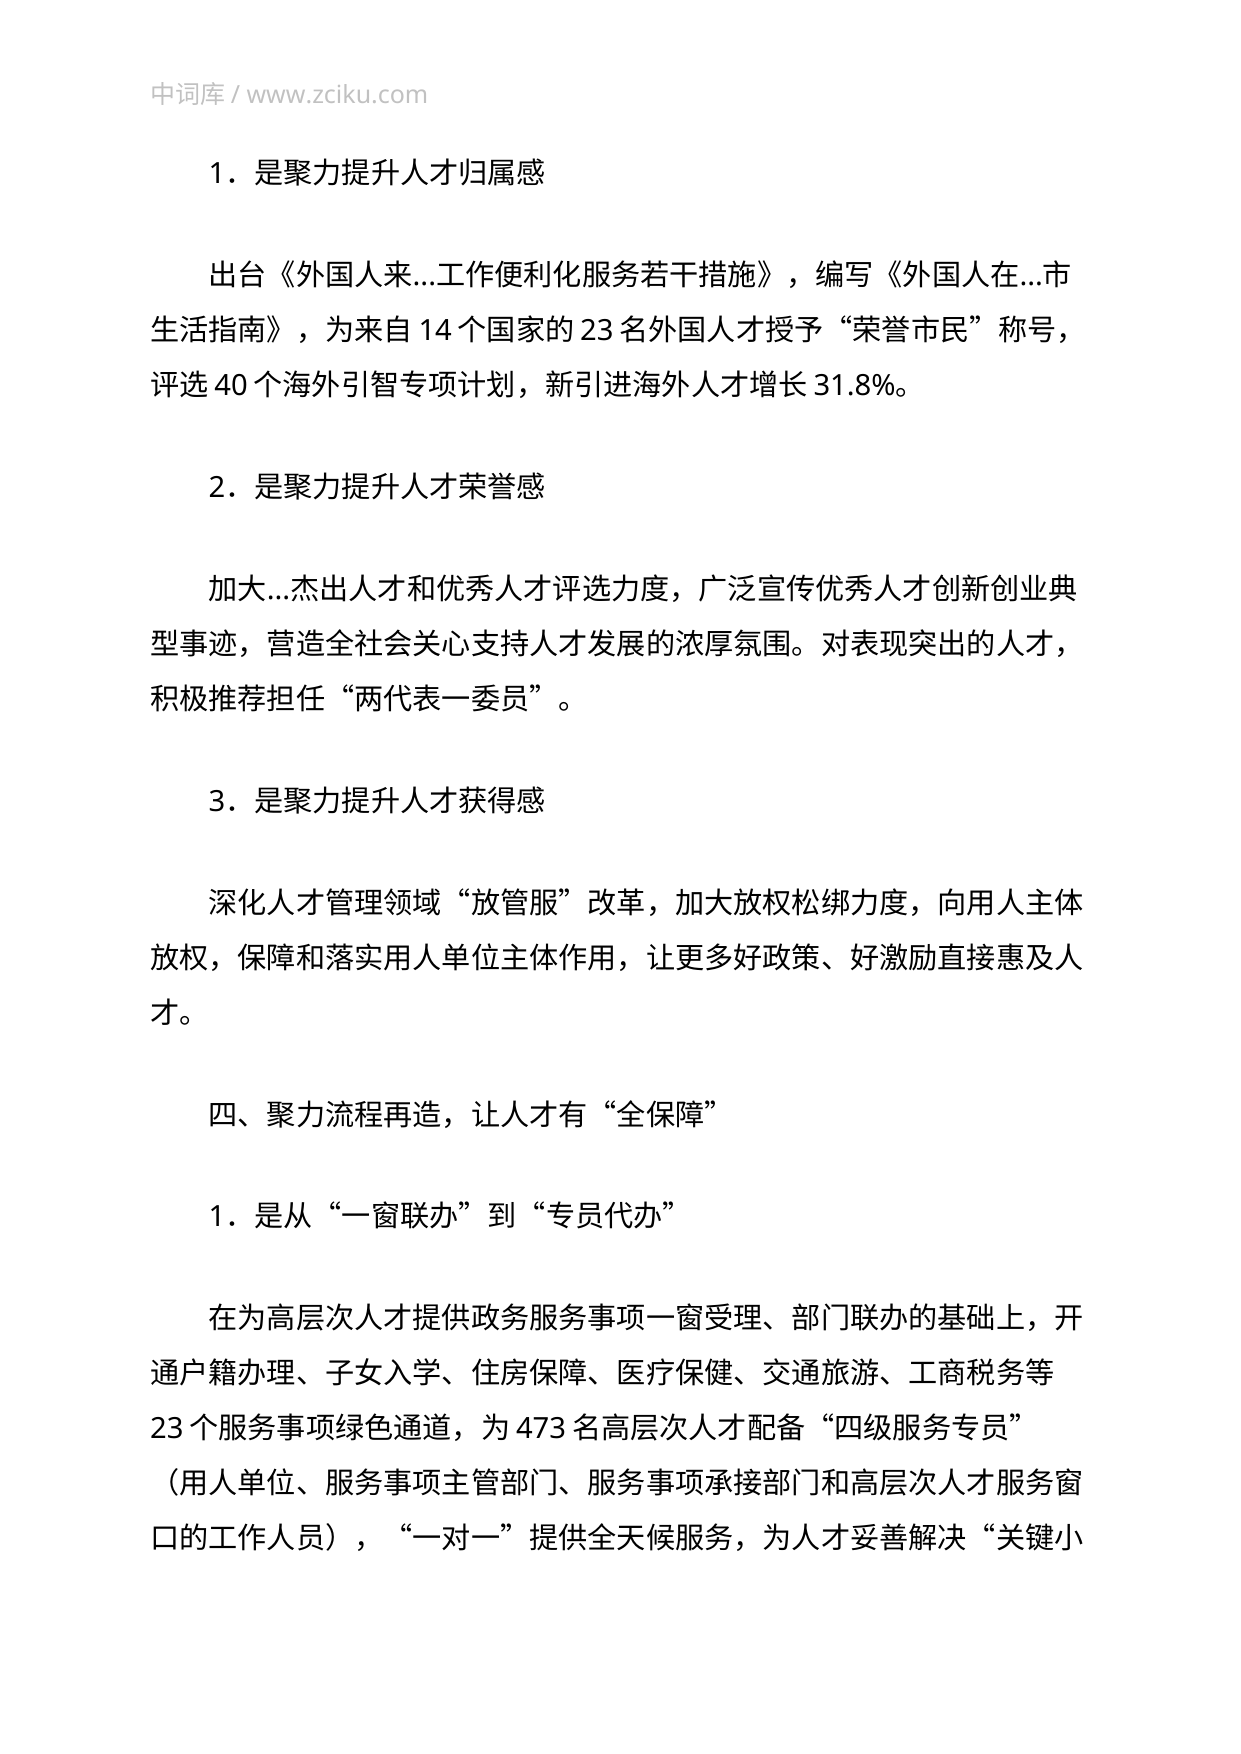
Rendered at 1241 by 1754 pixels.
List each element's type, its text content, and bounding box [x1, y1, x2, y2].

text 出台《外国人来...工作便利化服务若干措施》，编写《外国人在...市生活指南》，为来自14个国家的23名外国人才授予“荣誉市民”称号，评选40个海外引智专项计划，新引进海外人才增长31.8%。 [150, 252, 1090, 404]
text 四、聚力流程再造，让人才有“全保障” [150, 1091, 1090, 1133]
text 2．是聚力提升人才荣誉感 [150, 464, 1090, 506]
text 1．是从“一窗联办”到“专员代办” [150, 1193, 1090, 1235]
text 深化人才管理领域“放管服”改革，加大放权松绑力度，向用人主体放权，保障和落实用人单位主体作用，让更多好政策、好激励直接惠及人才。 [150, 879, 1090, 1032]
text 1．是聚力提升人才归属感 [150, 150, 1090, 192]
text 3．是聚力提升人才获得感 [150, 778, 1090, 820]
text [150, 1295, 1090, 1557]
text 加大...杰出人才和优秀人才评选力度，广泛宣传优秀人才创新创业典型事迹，营造全社会关心支持人才发展的浓厚氛围。对表现突出的人才，积极推荐担任“两代表一委员”。 [150, 566, 1090, 718]
